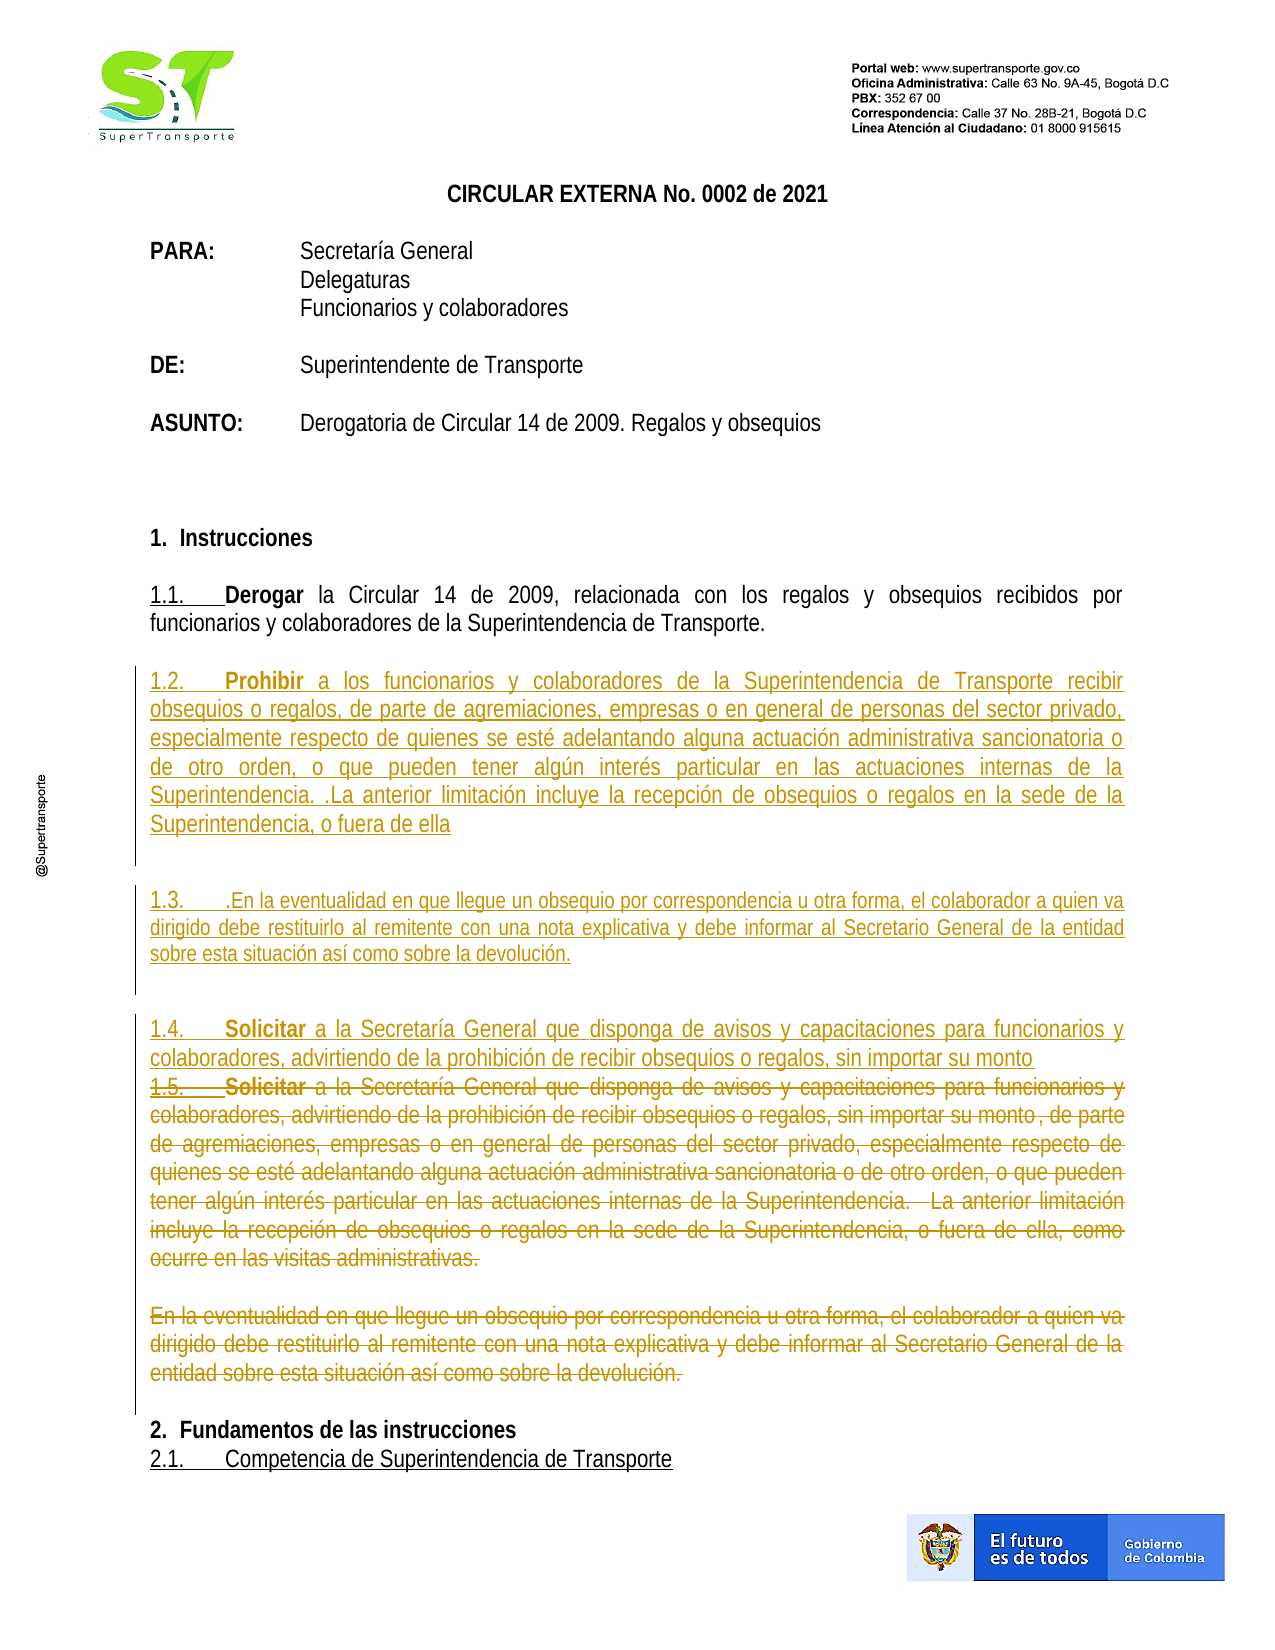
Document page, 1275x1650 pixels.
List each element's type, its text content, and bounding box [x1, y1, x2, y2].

text CIRCULAR EXTERNA No. 0002 de 2021 [150, 179, 1125, 207]
text Delegaturas [150, 264, 1125, 293]
list Competencia de Superintendencia de Transporte [150, 1444, 1125, 1472]
list Derogar la Circular 14 de 2009, relacionada con los regalos y obsequios recibidos por funcionarios y colaboradores de la Superintendencia de Transporte. [150, 580, 1125, 637]
text Funcionarios y colaboradores [150, 293, 1125, 322]
text PARA: Secretaría General [150, 236, 1125, 264]
list Instrucciones [150, 522, 1125, 551]
text DE: Superintendente de Transporte [150, 351, 1125, 379]
text ASUNTO: Derogatoria de Circular 14 de 2009. Regalos y obsequios [150, 408, 1125, 436]
picture [0, 0, 1275, 1650]
list Fundamentos de las instrucciones [150, 1415, 1125, 1444]
